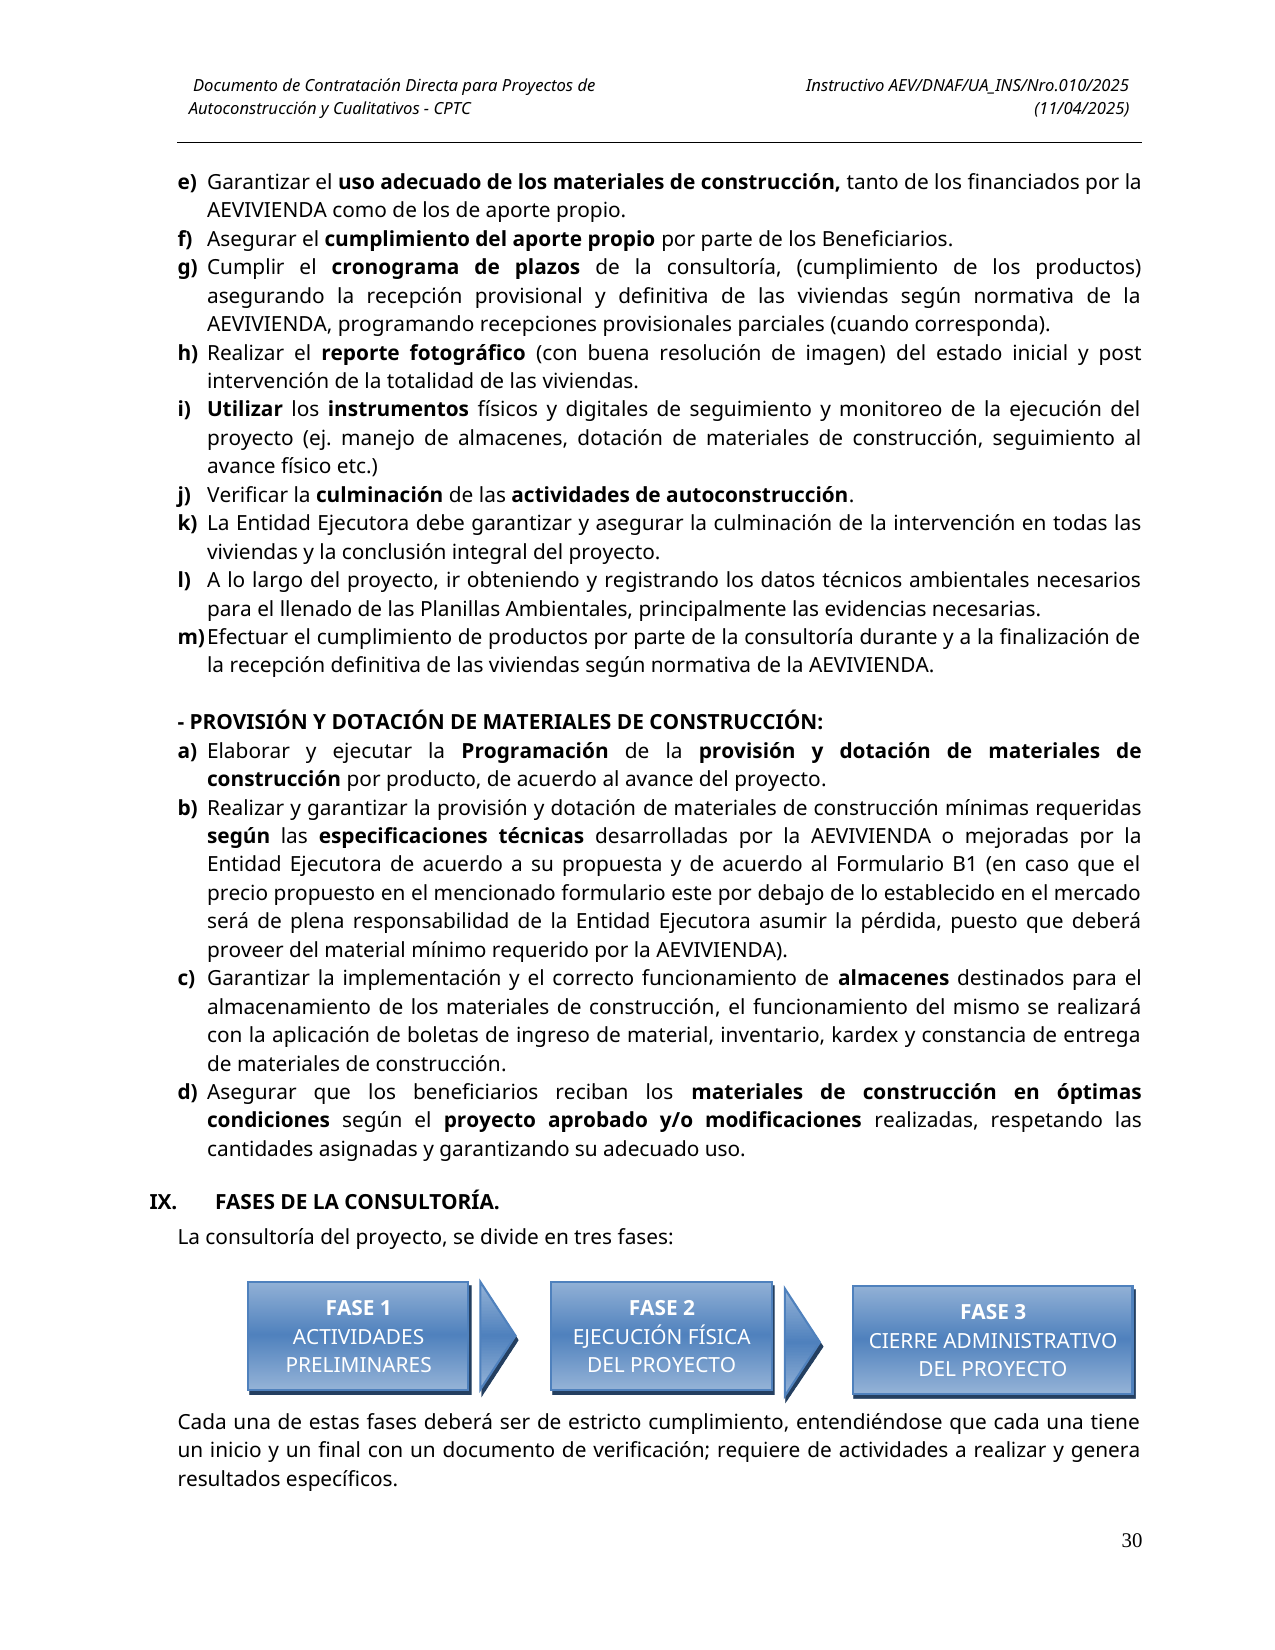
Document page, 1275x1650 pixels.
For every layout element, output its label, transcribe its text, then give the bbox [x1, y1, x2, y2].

list Realizar el reporte fotográfico (con buena resolución de imagen) del estado inicial y post intervención de la totalidad de las viviendas. [177, 338, 1142, 394]
list Garantizar la implementación y el correcto funcionamiento de almacenes destinados para el almacenamiento de los materiales de construcción, el funcionamiento del mismo se realizará con la aplicación de boletas de ingreso de material, inventario, kardex y constancia de entrega de materiales de construcción. [177, 963, 1142, 1077]
list Verificar la culminación de las actividades de autoconstrucción. [177, 480, 1142, 508]
list A lo largo del proyecto, ir obteniendo y registrando los datos técnicos ambientales necesarios para el llenado de las Planillas Ambientales, principalmente las evidencias necesarias. [177, 565, 1142, 622]
list Elaborar y ejecutar la Programación de la provisión y dotación de materiales de construcción por producto, de acuerdo al avance del proyecto. [177, 736, 1142, 793]
text - PROVISIÓN Y DOTACIÓN DE MATERIALES DE CONSTRUCCIÓN: [177, 707, 1142, 736]
list Efectuar el cumplimiento de productos por parte de la consultoría durante y a la finalización de la recepción definitiva de las viviendas según normativa de la AEVIVIENDA. [177, 622, 1142, 679]
list Realizar y garantizar la provisión y dotación de materiales de construcción mínimas requeridas según las especificaciones técnicas desarrolladas por la AEVIVIENDA o mejoradas por la Entidad Ejecutora de acuerdo a su propuesta y de acuerdo al Formulario B1 (en caso que el precio propuesto en el mencionado formulario este por debajo de lo establecido en el mercado será de plena responsabilidad de la Entidad Ejecutora asumir la pérdida, puesto que deberá proveer del material mínimo requerido por la AEVIVIENDA). [177, 793, 1142, 963]
list Utilizar los instrumentos físicos y digitales de seguimiento y monitoreo de la ejecución del proyecto (ej. manejo de almacenes, dotación de materiales de construcción, seguimiento al avance físico etc.) [177, 394, 1142, 480]
list FASES DE LA CONSULTORÍA. [177, 1187, 1142, 1216]
list Garantizar el uso adecuado de los materiales de construcción, tanto de los financiados por la AEVIVIENDA como de los de aporte propio. [177, 167, 1142, 224]
text Cada una de estas fases deberá ser de estricto cumplimiento, entendiéndose que cada una tiene un inicio y un final con un documento de verificación; requiere de actividades a realizar y genera resultados específicos. [177, 1407, 1142, 1492]
text La consultoría del proyecto, se divide en tres fases: [177, 1222, 1142, 1251]
list Asegurar que los beneficiarios reciban los materiales de construcción en óptimas condiciones según el proyecto aprobado y/o modificaciones realizadas, respetando las cantidades asignadas y garantizando su adecuado uso. [177, 1077, 1142, 1162]
list Asegurar el cumplimiento del aporte propio por parte de los Beneficiarios. [177, 224, 1142, 252]
list Cumplir el cronograma de plazos de la consultoría, (cumplimiento de los productos) asegurando la recepción provisional y definitiva de las viviendas según normativa de la AEVIVIENDA, programando recepciones provisionales parciales (cuando corresponda). [177, 252, 1142, 338]
list La Entidad Ejecutora debe garantizar y asegurar la culminación de la intervención en todas las viviendas y la conclusión integral del proyecto. [177, 508, 1142, 565]
